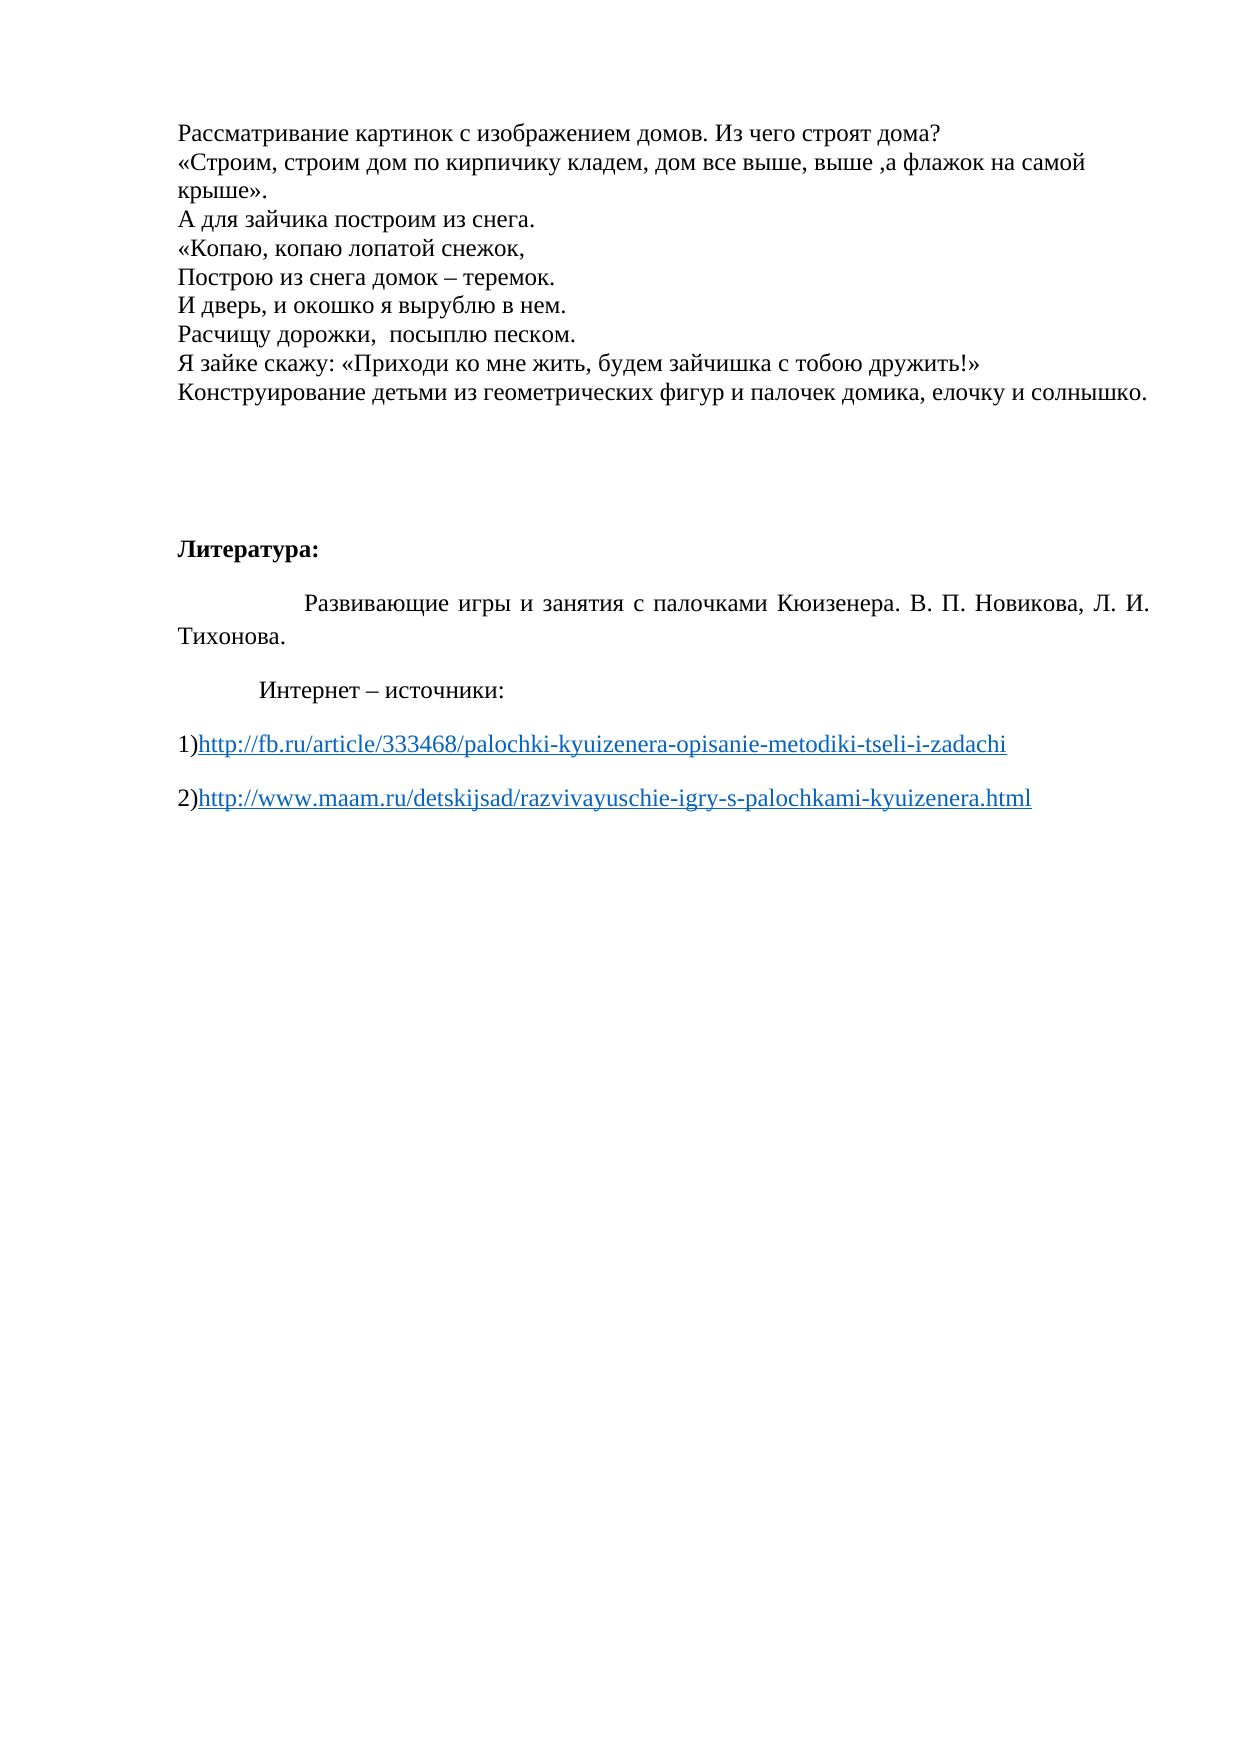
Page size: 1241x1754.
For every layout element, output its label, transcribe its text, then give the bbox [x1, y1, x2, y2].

text «Строим, строим дом по кирпичику кладем, дом все выше, выше ,а флажок на самой крыше». [177, 147, 1152, 204]
text Я зайке скажу: «Приходи ко мне жить, будем зайчишка с тобою дружить!» [177, 348, 1152, 377]
text Развивающие игры и занятия с палочками Кюизенера. В. П. Новикова, Л. И. Тихонова. [177, 588, 1152, 650]
text Литература: [177, 534, 1152, 563]
text Рассматривание картинок с изображением домов. Из чего строят дома? [177, 118, 1152, 147]
text Расчищу дорожки, посыплю песком. [177, 319, 1152, 348]
text А для зайчика построим из снега. [177, 204, 1152, 233]
text Построю из снега домок – теремок. [177, 262, 1152, 291]
text 2)http://www.maam.ru/detskijsad/razvivayuschie-igry-s-palochkami-kyuizenera.html [177, 783, 1152, 811]
text «Копаю, копаю лопатой снежок, [177, 233, 1152, 262]
text 1)http://fb.ru/article/333468/palochki-kyuizenera-opisanie-metodiki-tseli-i-zadachi [177, 729, 1152, 758]
text И дверь, и окошко я вырублю в нем. [177, 291, 1152, 319]
text Конструирование детьми из геометрических фигур и палочек домика, елочку и солнышко. [177, 377, 1152, 406]
text Интернет – источники: [177, 675, 1152, 704]
